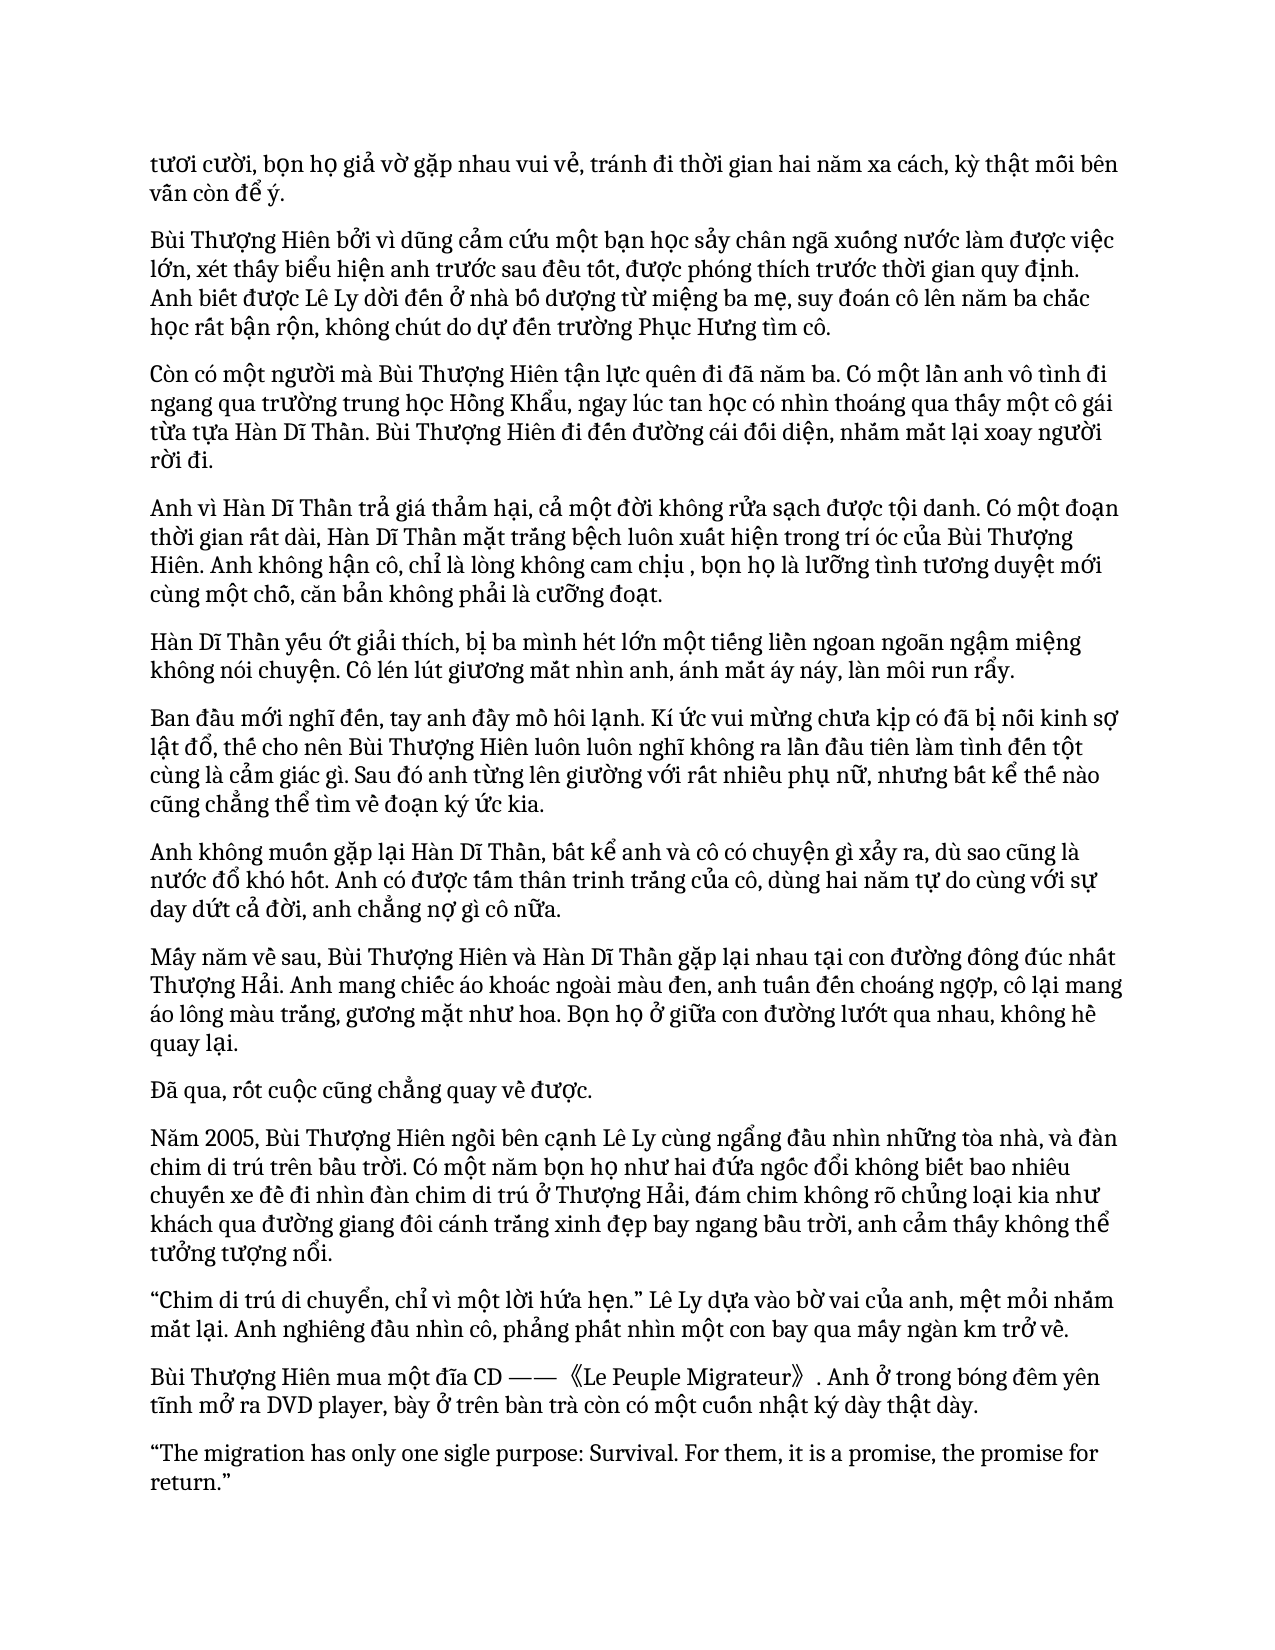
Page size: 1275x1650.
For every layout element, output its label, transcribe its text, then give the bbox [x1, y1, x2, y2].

text Bùi Thượng Hiên mua một đĩa CD ——《Le Peuple Migrateur》. Anh ở trong bóng đêm yên tĩnh mở ra DVD player, bày ở trên bàn trà còn có một cuốn nhật ký dày thật dày. [150, 1362, 1125, 1420]
text Bùi Thượng Hiên bởi vì dũng cảm cứu một bạn học sảy chân ngã xuống nước làm được việc lớn, xét thấy biểu hiện anh trước sau đều tốt, được phóng thích trước thời gian quy định. Anh biết được Lê Ly dời đến ở nhà bố dượng từ miệng ba mẹ, suy đoán cô lên năm ba chắc học rất bận rộn, không chút do dự đến trường Phục Hưng tìm cô. [150, 226, 1125, 341]
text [150, 150, 1125, 207]
text Ban đầu mới nghĩ đến, tay anh đầy mồ hôi lạnh. Kí ức vui mừng chưa kịp có đã bị nỗi kinh sợ lật đổ, thế cho nên Bùi Thượng Hiên luôn luôn nghĩ không ra lần đầu tiên làm tình đến tột cùng là cảm giác gì. Sau đó anh từng lên giường với rất nhiều phụ nữ, nhưng bất kể thế nào cũng chẳng thể tìm về đoạn ký ức kia. [150, 704, 1125, 819]
text Mấy năm về sau, Bùi Thượng Hiên và Hàn Dĩ Thần gặp lại nhau tại con đường đông đúc nhất Thượng Hải. Anh mang chiếc áo khoác ngoài màu đen, anh tuấn đến choáng ngợp, cô lại mang áo lông màu trắng, gương mặt như hoa. Bọn họ ở giữa con đường lướt qua nhau, không hề quay lại. [150, 942, 1125, 1057]
text Hàn Dĩ Thần yếu ớt giải thích, bị ba mình hét lớn một tiếng liền ngoan ngoãn ngậm miệng không nói chuyện. Cô lén lút giương mắt nhìn anh, ánh mắt áy náy, làn môi run rẩy. [150, 627, 1125, 685]
text “The migration has only one sigle purpose: Survival. For them, it is a promise, the promise for return.” [150, 1439, 1125, 1496]
text Anh vì Hàn Dĩ Thần trả giá thảm hại, cả một đời không rửa sạch được tội danh. Có một đoạn thời gian rất dài, Hàn Dĩ Thần mặt trắng bệch luôn xuất hiện trong trí óc của Bùi Thượng Hiên. Anh không hận cô, chỉ là lòng không cam chịu , bọn họ là lưỡng tình tương duyệt mới cùng một chỗ, căn bản không phải là cưỡng đoạt. [150, 494, 1125, 609]
text Còn có một người mà Bùi Thượng Hiên tận lực quên đi đã năm ba. Có một lần anh vô tình đi ngang qua trường trung học Hồng Khẩu, ngay lúc tan học có nhìn thoáng qua thấy một cô gái từa tựa Hàn Dĩ Thần. Bùi Thượng Hiên đi đến đường cái đối diện, nhắm mắt lại xoay người rời đi. [150, 360, 1125, 475]
text Anh không muốn gặp lại Hàn Dĩ Thần, bất kể anh và cô có chuyện gì xảy ra, dù sao cũng là nước đổ khó hốt. Anh có được tấm thân trinh trắng của cô, dùng hai năm tự do cùng với sự day dứt cả đời, anh chẳng nợ gì cô nữa. [150, 837, 1125, 924]
text Đã qua, rốt cuộc cũng chẳng quay về được. [150, 1076, 1125, 1105]
text “Chim di trú di chuyển, chỉ vì một lời hứa hẹn.” Lê Ly dựa vào bờ vai của anh, mệt mỏi nhắm mắt lại. Anh nghiêng đầu nhìn cô, phảng phất nhìn một con bay qua mấy ngàn km trở về. [150, 1286, 1125, 1344]
text Năm 2005, Bùi Thượng Hiên ngồi bên cạnh Lê Ly cùng ngẩng đầu nhìn những tòa nhà, và đàn chim di trú trên bầu trời. Có một năm bọn họ như hai đứa ngốc đổi không biết bao nhiêu chuyến xe đề đi nhìn đàn chim di trú ở Thượng Hải, đám chim không rõ chủng loại kia như khách qua đường giang đôi cánh trắng xinh đẹp bay ngang bầu trời, anh cảm thấy không thể tưởng tượng nổi. [150, 1124, 1125, 1267]
